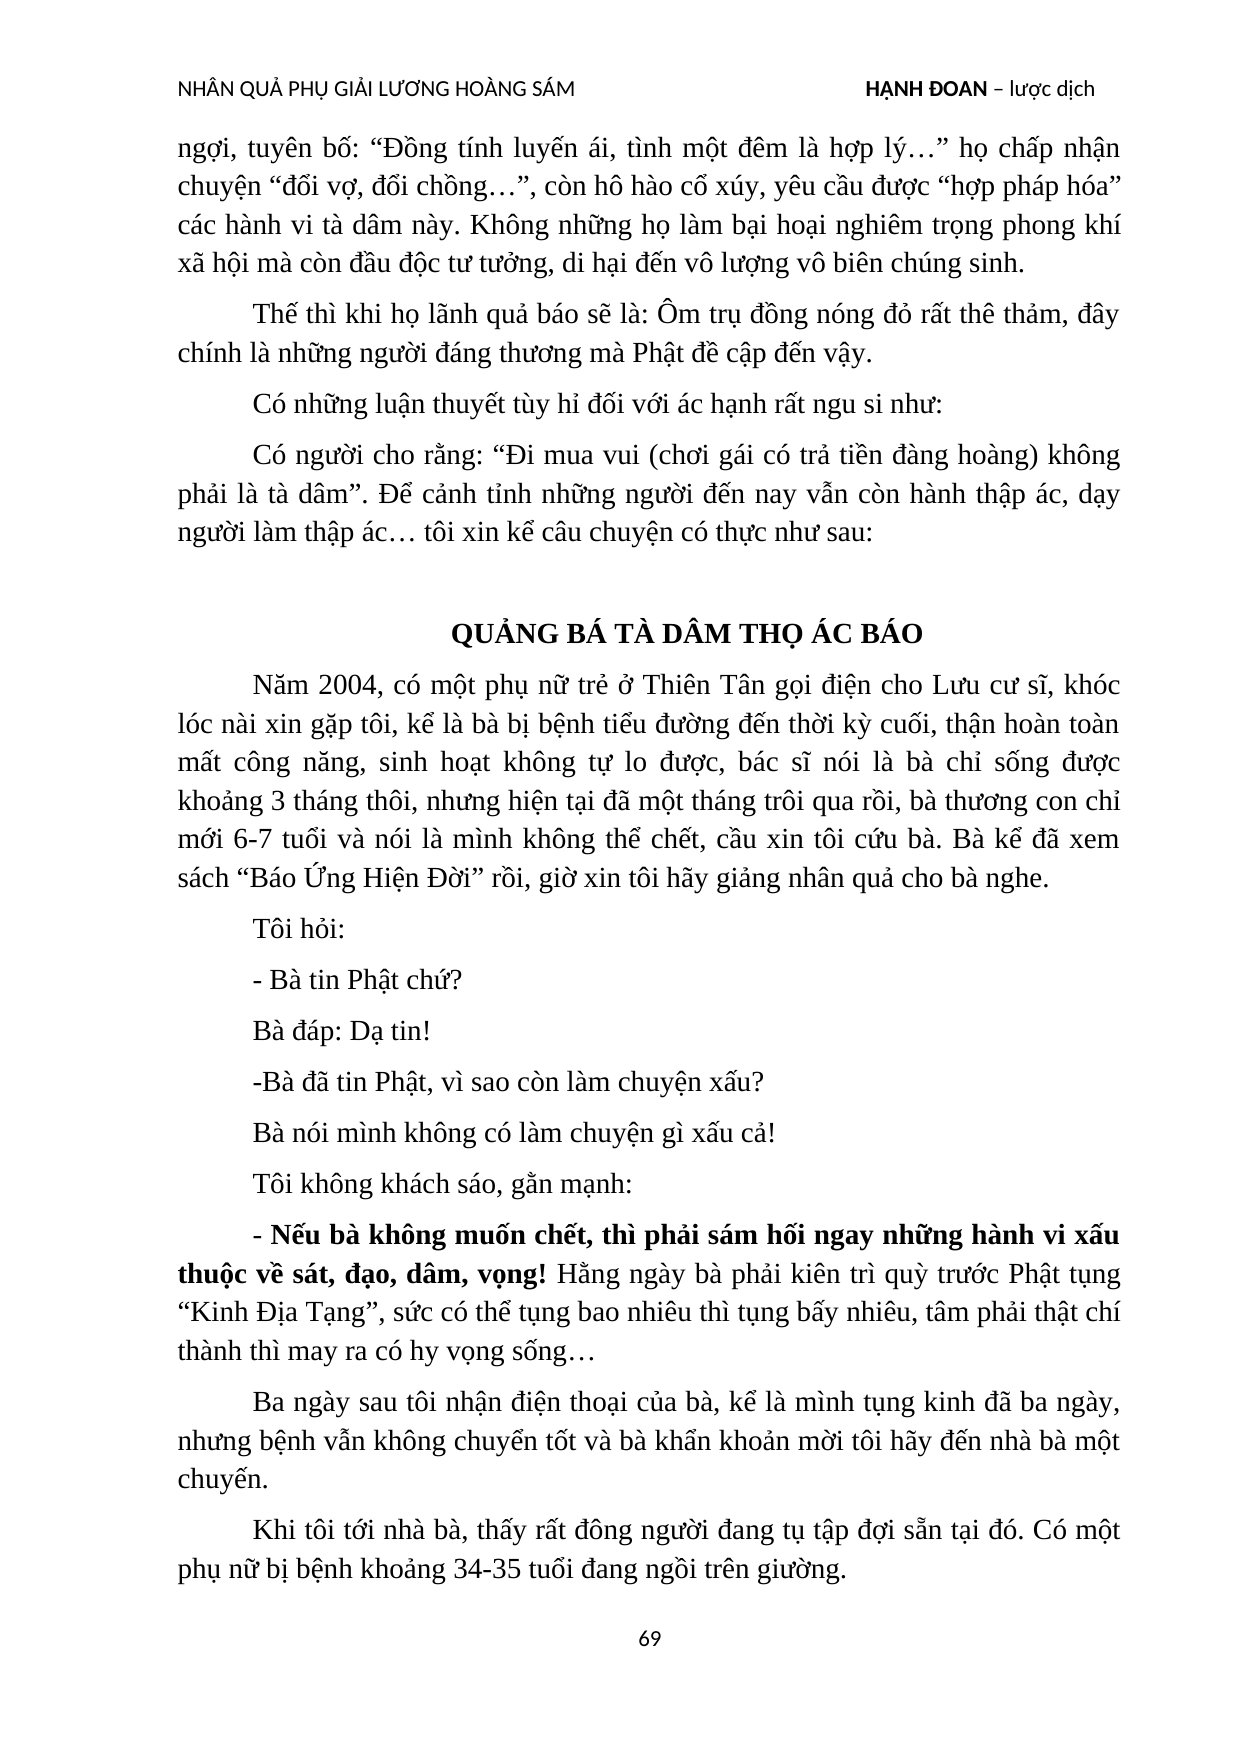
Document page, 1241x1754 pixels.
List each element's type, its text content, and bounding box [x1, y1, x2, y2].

text Bà nói mình không có làm chuyện gì xấu cả! [177, 1115, 1122, 1149]
text Bà đáp: Dạ tin! [177, 1013, 1122, 1047]
text Tôi hỏi: [177, 911, 1122, 945]
text Tôi không khách sáo, gằn mạnh: [177, 1166, 1122, 1200]
text Khi tôi tới nhà bà, thấy rất đông người đang tụ tập đợi sẵn tại đó. Có một phụ nữ bị bệnh khoảng 34-35 tuổi đang ngồi trên giường. [177, 1512, 1122, 1584]
text Năm 2004, có một phụ nữ trẻ ở Thiên Tân gọi điện cho Lưu cư sĩ, khóc lóc nài xin gặp tôi, kể là bà bị bệnh tiểu đường đến thời kỳ cuối, thận hoàn toàn mất công năng, sinh hoạt không tự lo được, bác sĩ nói là bà chỉ sống được khoảng 3 tháng thôi, nhưng hiện tại đã một tháng trôi qua rồi, bà thương con chỉ mới 6-7 tuổi và nói là mình không thể chết, cầu xin tôi cứu bà. Bà kể đã xem sách “Báo Ứng Hiện Đời” rồi, giờ xin tôi hãy giảng nhân quả cho bà nghe. [177, 667, 1122, 894]
text - Nếu bà không muốn chết, thì phải sám hối ngay những hành vi xấu thuộc về sát, đạo, dâm, vọng! Hằng ngày bà phải kiên trì quỳ trước Phật tụng “Kinh Địa Tạng”, sức có thể tụng bao nhiêu thì tụng bấy nhiêu, tâm phải thật chí thành thì may ra có hy vọng sống… [177, 1217, 1122, 1367]
text Có người cho rằng: “Đi mua vui (chơi gái có trả tiền đàng hoàng) không phải là tà dâm”. Để cảnh tỉnh những người đến nay vẫn còn hành thập ác, dạy người làm thập ác… tôi xin kể câu chuyện có thực như sau: [177, 437, 1122, 548]
text -Bà đã tin Phật, vì sao còn làm chuyện xấu? [177, 1064, 1122, 1098]
text Có những luận thuyết tùy hỉ đối với ác hạnh rất ngu si như: [177, 386, 1122, 420]
text Thế thì khi họ lãnh quả báo sẽ là: Ôm trụ đồng nóng đỏ rất thê thảm, đây chính là những người đáng thương mà Phật đề cập đến vậy. [177, 297, 1122, 369]
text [177, 130, 1122, 279]
text QUẢNG BÁ TÀ DÂM THỌ ÁC BÁO [177, 616, 1122, 650]
text - Bà tin Phật chứ? [177, 962, 1122, 996]
text Ba ngày sau tôi nhận điện thoại của bà, kể là mình tụng kinh đã ba ngày, nhưng bệnh vẫn không chuyển tốt và bà khẩn khoản mời tôi hãy đến nhà bà một chuyến. [177, 1384, 1122, 1495]
